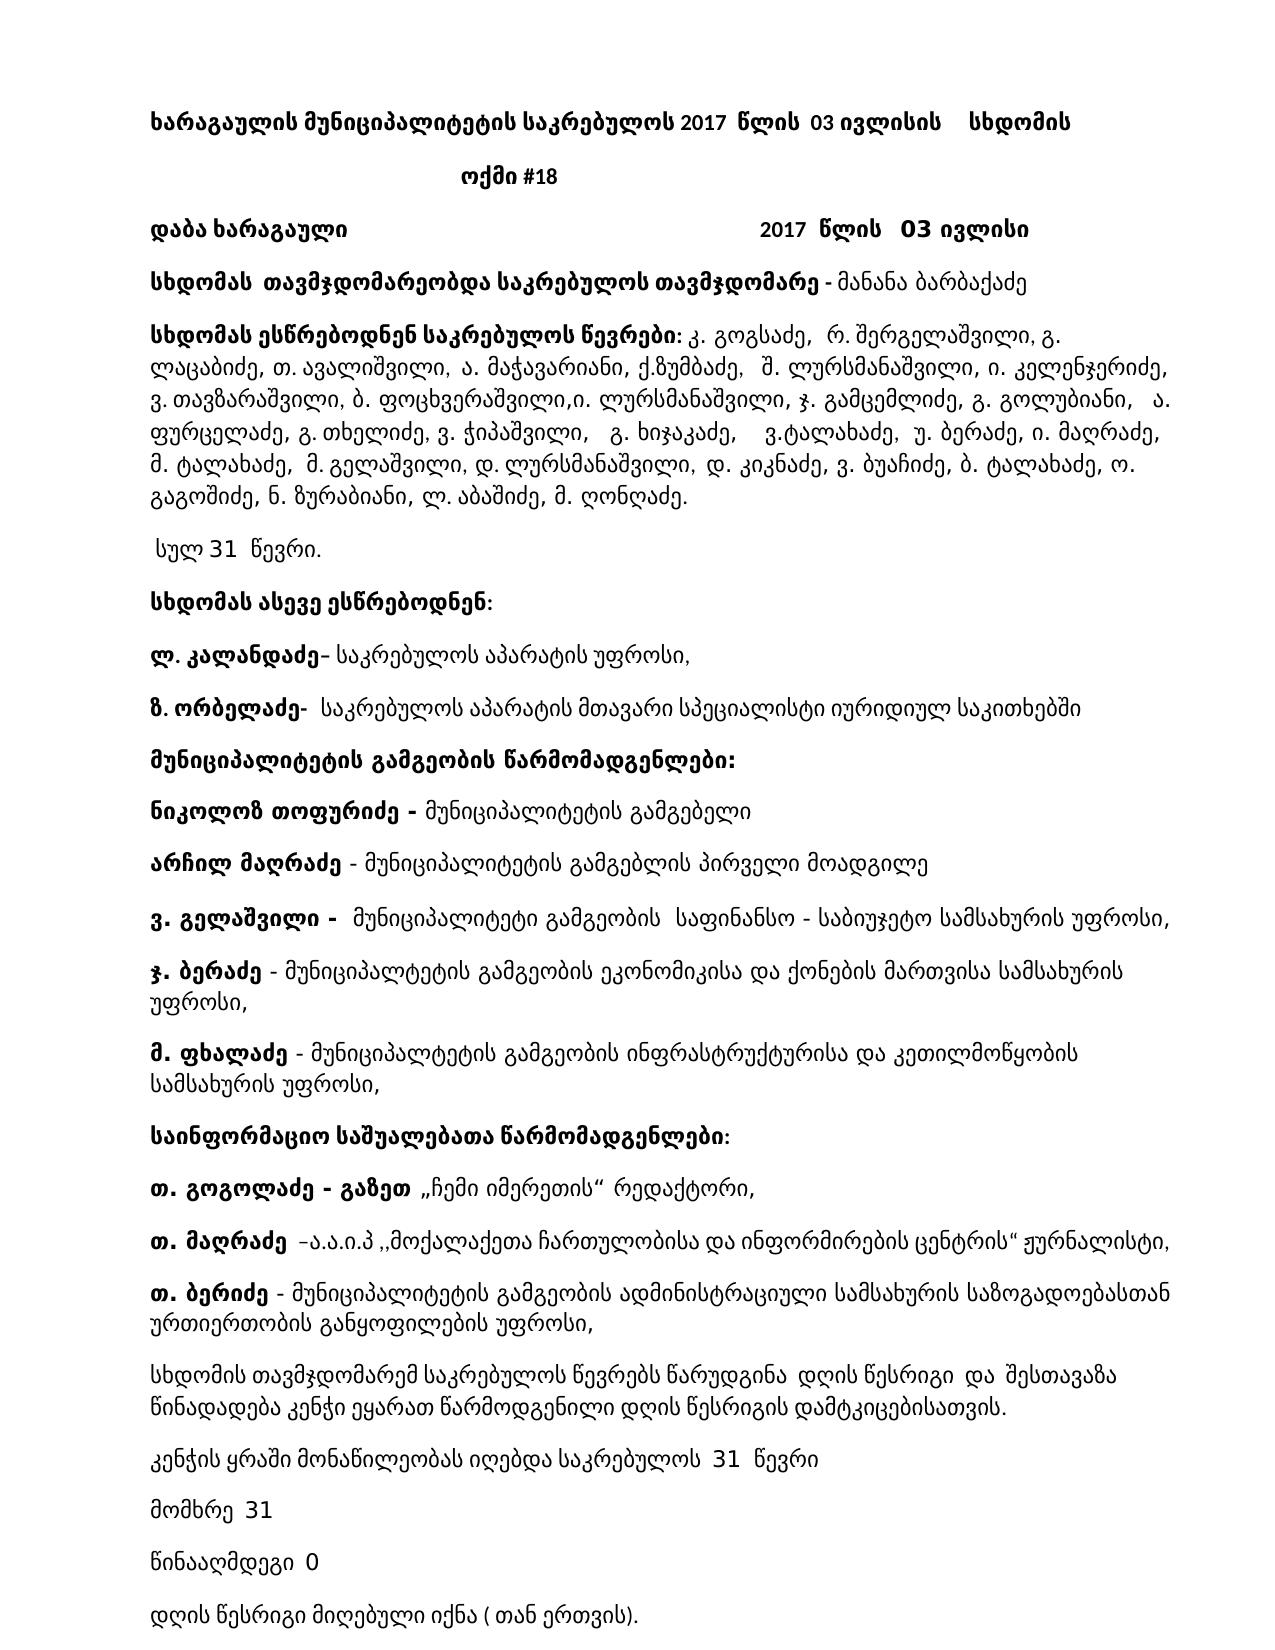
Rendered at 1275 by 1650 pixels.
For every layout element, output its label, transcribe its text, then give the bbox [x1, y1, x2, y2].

text სხდომას თავმჯდომარეობდა საკრებულოს თავმჯდომარე - მანანა ბარბაქაძე [150, 268, 1171, 296]
text დაბა ხარაგაული 2017 წლის 03 ივლისი [150, 215, 1171, 243]
text თ. გოგოლაძე - გაზეთ „ჩემი იმერეთის“ რედაქტორი, [150, 1175, 1171, 1202]
text დღის წესრიგი მიღებული იქნა ( თან ერთვის). [150, 1601, 1171, 1629]
text ოქმი #18 [150, 162, 1171, 190]
text სულ 31 წევრი. [150, 535, 1171, 563]
text კენჭის ყრაში მონაწილეობას იღებდა საკრებულოს 31 წევრი [150, 1446, 1171, 1472]
text სხდომას ესწრებოდნენ საკრებულოს წევრები: კ. გოგსაძე, რ. შერგელაშვილი, გ. ლაცაბიძე, თ. ავალიშვილი, ა. მაჭავარიანი, ქ.ზუმბაძე, შ. ლურსმანაშვილი, ი. კელენჯერიძე, ვ. თავზარაშვილი, ბ. ფოცხვერაშვილი,ი. ლურსმანაშვილი, ჯ. გამცემლიძე, გ. გოლუბიანი, ა. ფურცელაძე, გ. თხელიძე, ვ. ჭიპაშვილი, გ. ხიჯაკაძე, ვ.ტალახაძე, უ. ბერაძე, ი. მაღრაძე, მ. ტალახაძე, მ. გელაშვილი, დ. ლურსმანაშვილი, დ. კიკნაძე, ვ. ბუაჩიძე, ბ. ტალახაძე, ო. გაგოშიძე, ნ. ზურაბიანი, ლ. აბაშიძე, მ. ღონღაძე. [150, 321, 1171, 510]
text ლ. კალანდაძე– საკრებულოს აპარატის უფროსი, [150, 641, 1171, 669]
text საინფორმაციო საშუალებათა წარმომადგენლები: [150, 1122, 1171, 1150]
text თ. ბერიძე - მუნიციპალიტეტის გამგეობის ადმინისტრაციული სამსახურის საზოგადოებასთან ურთიერთობის განყოფილების უფროსი, [150, 1280, 1171, 1337]
text მ. ფხალაძე - მუნიციპალტეტის გამგეობის ინფრასტრუქტურისა და კეთილმოწყობის სამსახურის უფროსი, [150, 1040, 1171, 1098]
text ვ. გელაშვილი - მუნიციპალიტეტი გამგეობის საფინანსო - საბიუჯეტო სამსახურის უფროსი, [150, 901, 1171, 933]
text წინააღმდეგი 0 [150, 1549, 1171, 1576]
text ხარაგაულის მუნიციპალიტეტის საკრებულოს 2017 წლის 03 ივლისის სხდომის [150, 108, 1171, 136]
text ნიკოლოზ თოფურიძე - მუნიციპალიტეტის გამგებელი [150, 798, 1171, 825]
text მუნიციპალიტეტის გამგეობის წარმომადგენლები: [150, 747, 1171, 774]
text ჯ. ბერაძე - მუნიციპალტეტის გამგეობის ეკონომიკისა და ქონების მართვისა სამსახურის უფროსი, [150, 958, 1171, 1016]
text ზ. ორბელაძე- საკრებულოს აპარატის მთავარი სპეციალისტი იურიდიულ საკითხებში [150, 694, 1171, 722]
text არჩილ მაღრაძე - მუნიციპალიტეტის გამგებლის პირველი მოადგილე [150, 850, 1171, 877]
text თ. მაღრაძე –ა.ა.ი.პ ,,მოქალაქეთა ჩართულობისა და ინფორმირების ცენტრის“ ჟურნალისტი, [150, 1227, 1171, 1255]
text სხდომის თავმჯდომარემ საკრებულოს წევრებს წარუდგინა დღის წესრიგი და შესთავაზა წინადადება კენჭი ეყარათ წარმოდგენილი დღის წესრიგის დამტკიცებისათვის. [150, 1362, 1171, 1421]
text სხდომას ასევე ესწრებოდნენ: [150, 588, 1171, 616]
text მომხრე 31 [150, 1497, 1171, 1524]
